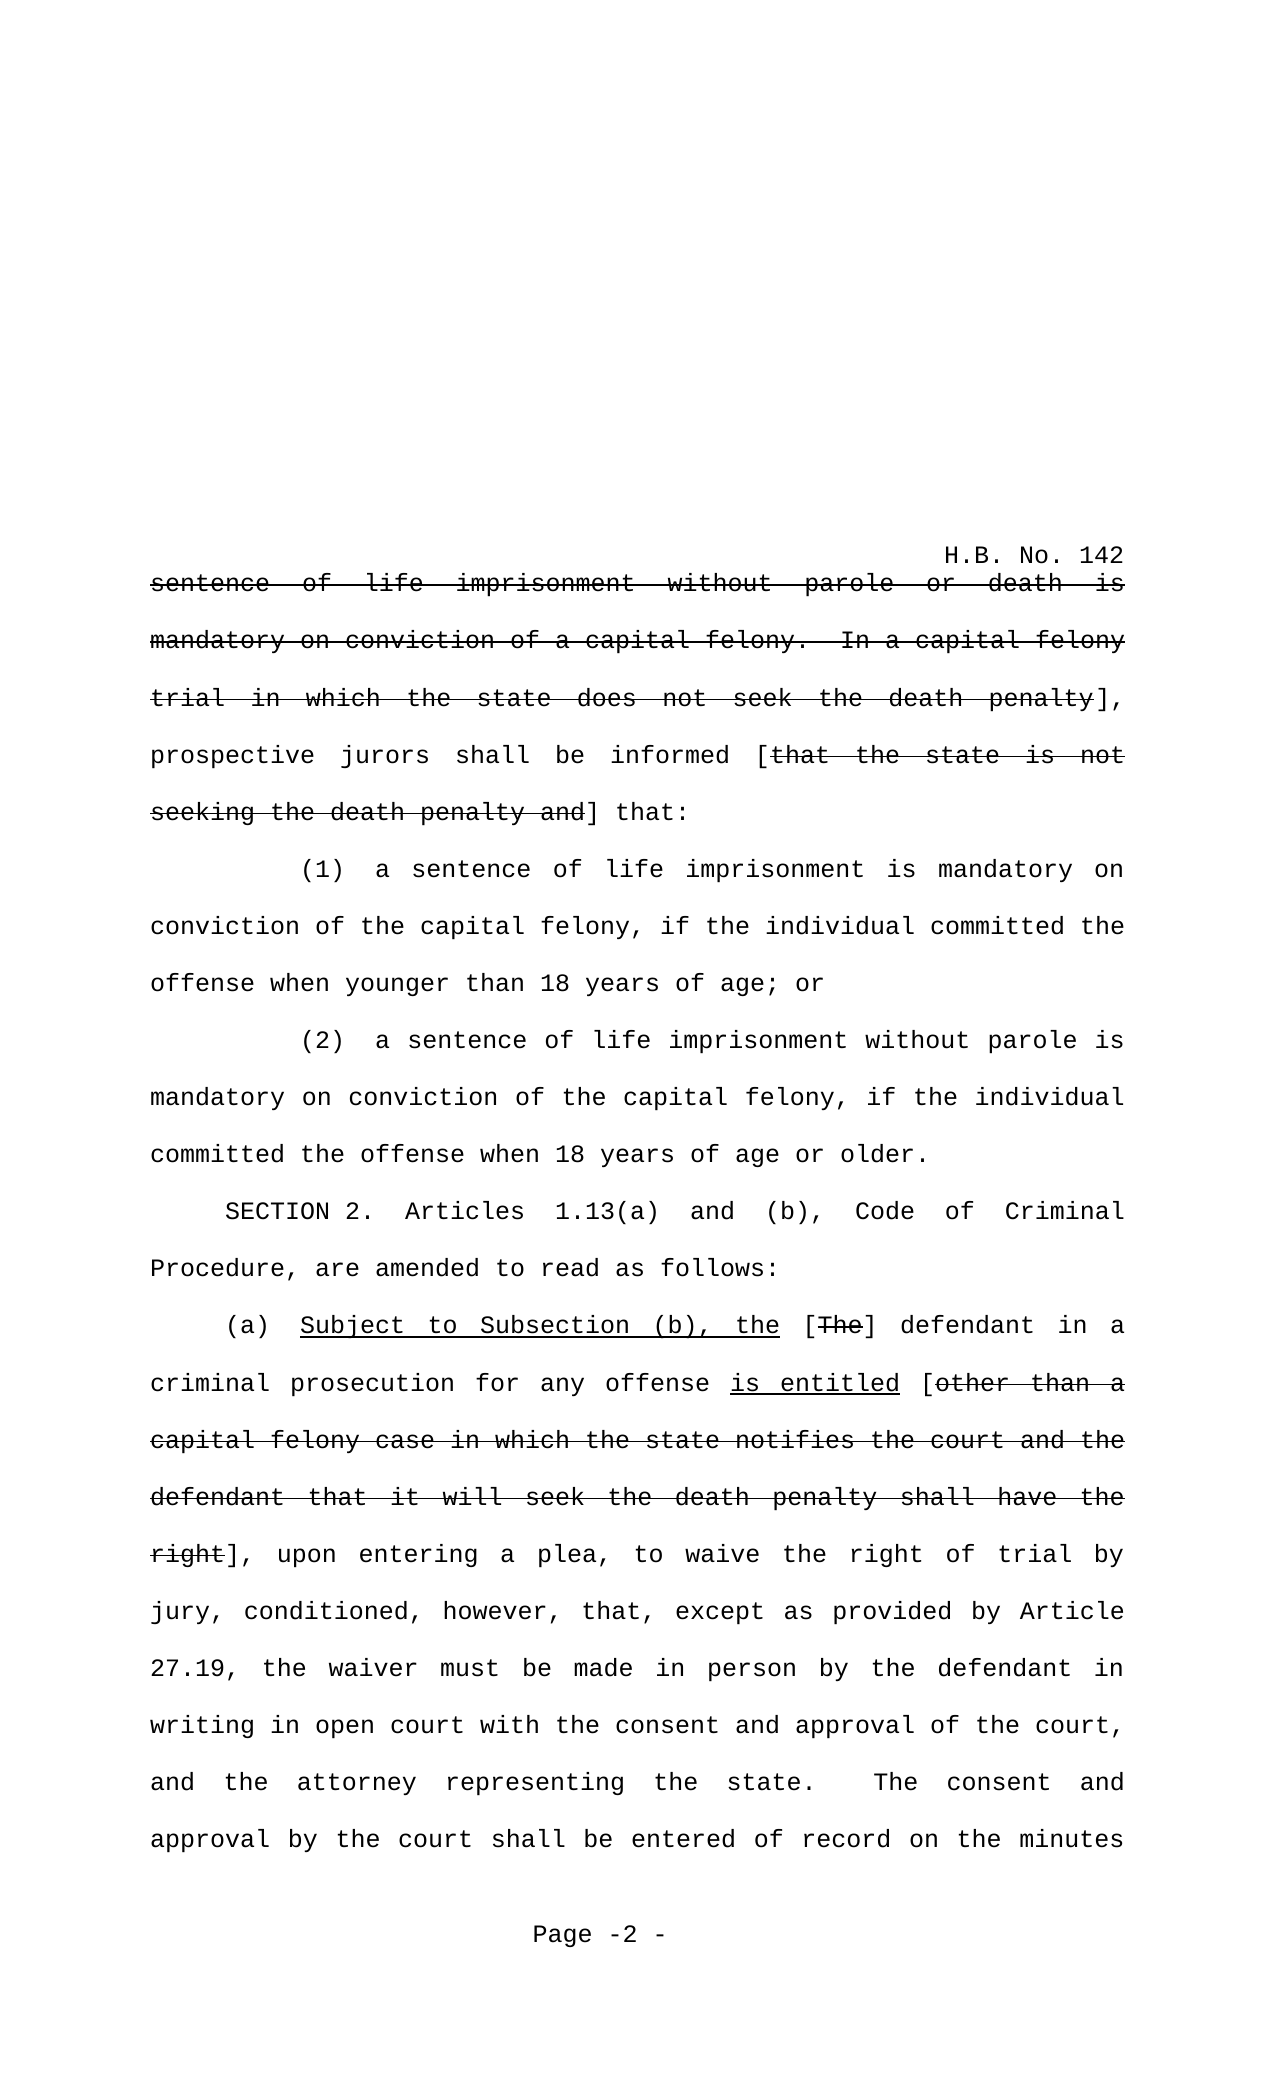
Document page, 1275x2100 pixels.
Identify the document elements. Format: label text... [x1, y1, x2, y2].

text SECTION 2. Articles 1.13(a) and (b), Code of Criminal Procedure, are amended to read as follows: [150, 1199, 1125, 1284]
text (2) a sentence of life imprisonment without parole is mandatory on conviction of the capital felony, if the individual committed the offense when 18 years of age or older. [150, 1027, 1125, 1170]
text (1) a sentence of life imprisonment is mandatory on conviction of the capital felony, if the individual committed the offense when younger than 18 years of age; or [150, 856, 1125, 999]
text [150, 1499, 1125, 1855]
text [150, 571, 1125, 584]
